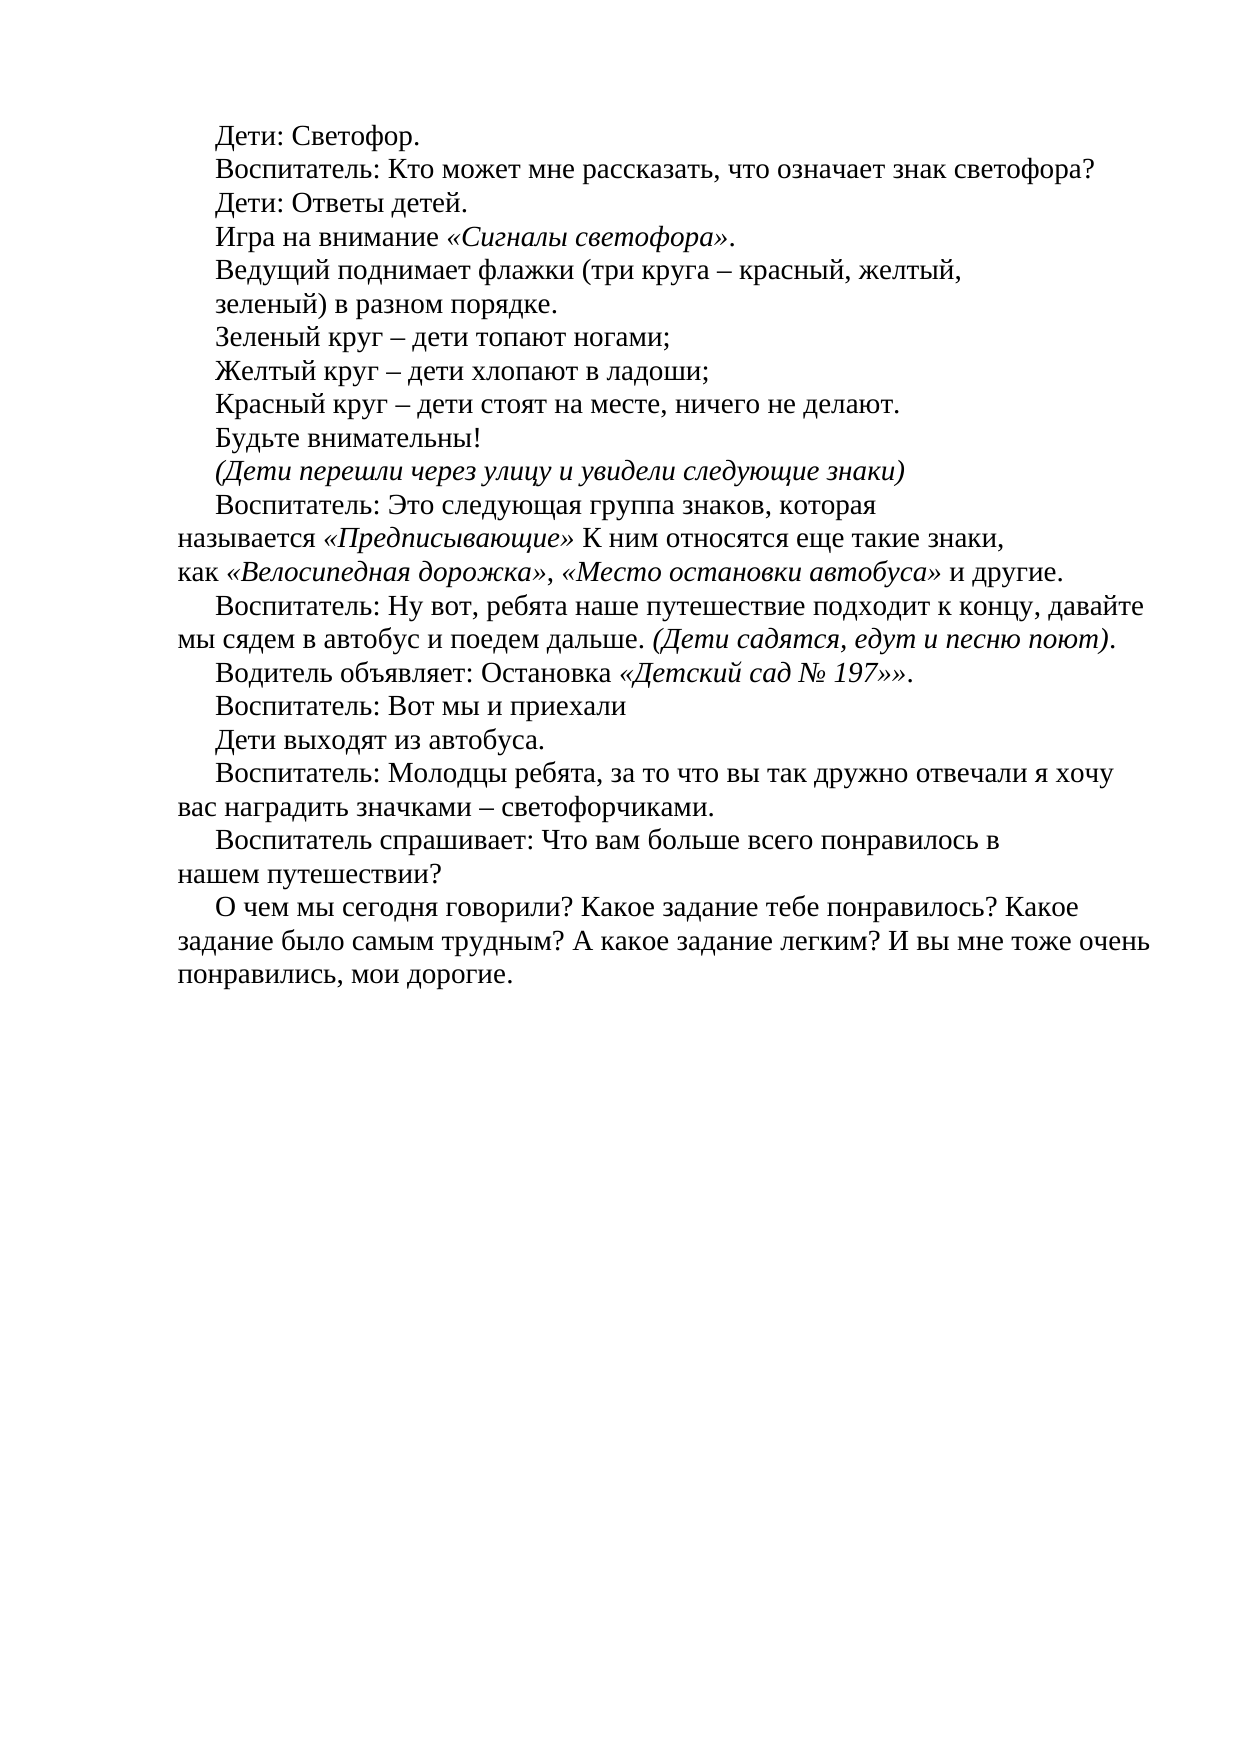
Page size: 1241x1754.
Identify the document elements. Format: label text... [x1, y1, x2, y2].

text Дети: Светофор. [177, 118, 1152, 152]
text Будьте внимательны! [177, 420, 1152, 453]
text Дети выходят из автобуса. [177, 722, 1152, 755]
text Воспитатель: Вот мы и приехали [177, 688, 1152, 722]
text (Дети перешли через улицу и увидели следующие знаки) [177, 453, 1152, 487]
text Игра на внимание «Сигналы светофора». [177, 219, 1152, 252]
text Красный круг – дети стоят на месте, ничего не делают. [177, 386, 1152, 420]
text зеленый) в разном порядке. [177, 286, 1152, 319]
text Желтый круг – дети хлопают в ладоши; [177, 353, 1152, 386]
text Воспитатель: Молодцы ребята, за то что вы так дружно отвечали я хочу вас наградить значками – светофорчиками. [177, 755, 1152, 822]
text Водитель объявляет: Остановка «Детский сад № 197»». [177, 655, 1152, 688]
text Воспитатель: Это следующая группа знаков, которая называется «Предписывающие» К ним относятся еще такие знаки, как «Велосипедная дорожка», «Место остановки автобуса» и другие. [177, 487, 1152, 588]
text Воспитатель: Ну вот, ребята наше путешествие подходит к концу, давайте мы сядем в автобус и поедем дальше. (Дети садятся, едут и песню поют). [177, 588, 1152, 655]
text Воспитатель: Кто может мне рассказать, что означает знак светофора? [177, 152, 1152, 185]
text О чем мы сегодня говорили? Какое задание тебе понравилось? Какое задание было самым трудным? А какое задание легким? И вы мне тоже очень понравились, мои дорогие. [177, 889, 1152, 990]
text Воспитатель спрашивает: Что вам больше всего понравилось в нашем путешествии? [177, 822, 1152, 889]
text Зеленый круг – дети топают ногами; [177, 319, 1152, 353]
text Ведущий поднимает флажки (три круга – красный, желтый, [177, 252, 1152, 286]
text Дети: Ответы детей. [177, 185, 1152, 219]
